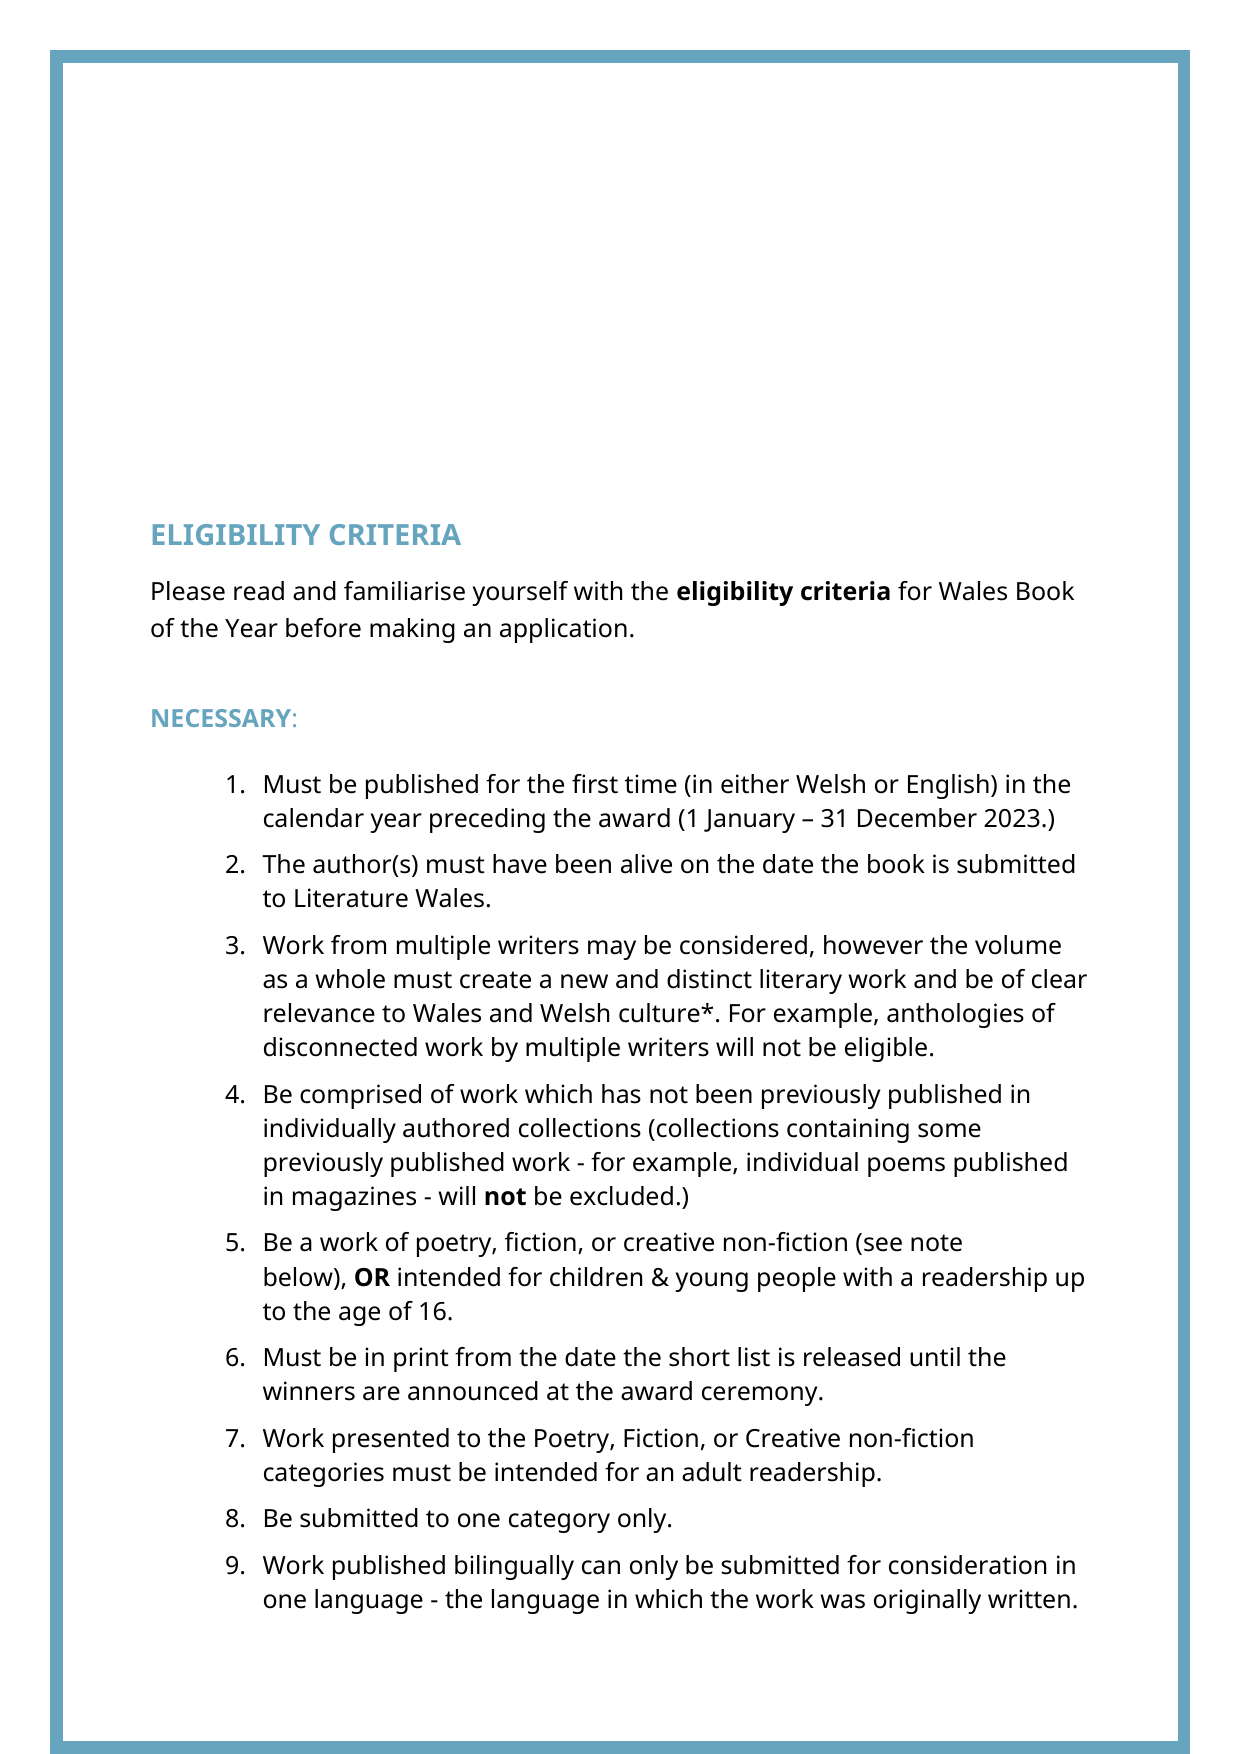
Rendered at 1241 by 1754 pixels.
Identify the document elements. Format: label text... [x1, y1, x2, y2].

list Work published bilingually can only be submitted for consideration in one language - the language in which the work was originally written. [225, 1548, 1090, 1616]
list Must be in print from the date the short list is released until the winners are announced at the award ceremony. [225, 1340, 1090, 1408]
text ELIGIBILITY CRITERIA [150, 514, 1090, 554]
list The author(s) must have been alive on the date the book is submitted to Literature Wales. [225, 847, 1090, 915]
list Be submitted to one category only. [225, 1501, 1090, 1535]
list Be a work of poetry, fiction, or creative non-fiction (see note below), OR intended for children & young people with a readership up to the age of 16. [225, 1225, 1090, 1327]
text Please read and familiarise yourself with the eligibility criteria for Wales Book of the Year before making an application. [150, 573, 1090, 644]
list Be comprised of work which has not been previously published in individually authored collections (collections containing some previously published work - for example, individual poems published in magazines - will not be excluded.) [225, 1076, 1090, 1213]
text NECESSARY: [150, 700, 1090, 734]
list Work presented to the Poetry, Fiction, or Creative non-fiction categories must be intended for an adult readership. [225, 1420, 1090, 1488]
list Work from multiple writers may be considered, however the volume as a whole must create a new and distinct literary work and be of clear relevance to Wales and Welsh culture*. For example, anthologies of disconnected work by multiple writers will not be eligible. [225, 928, 1090, 1064]
list Must be published for the first time (in either Welsh or English) in the calendar year preceding the award (1 January – 31 December 2023.) [225, 766, 1090, 834]
